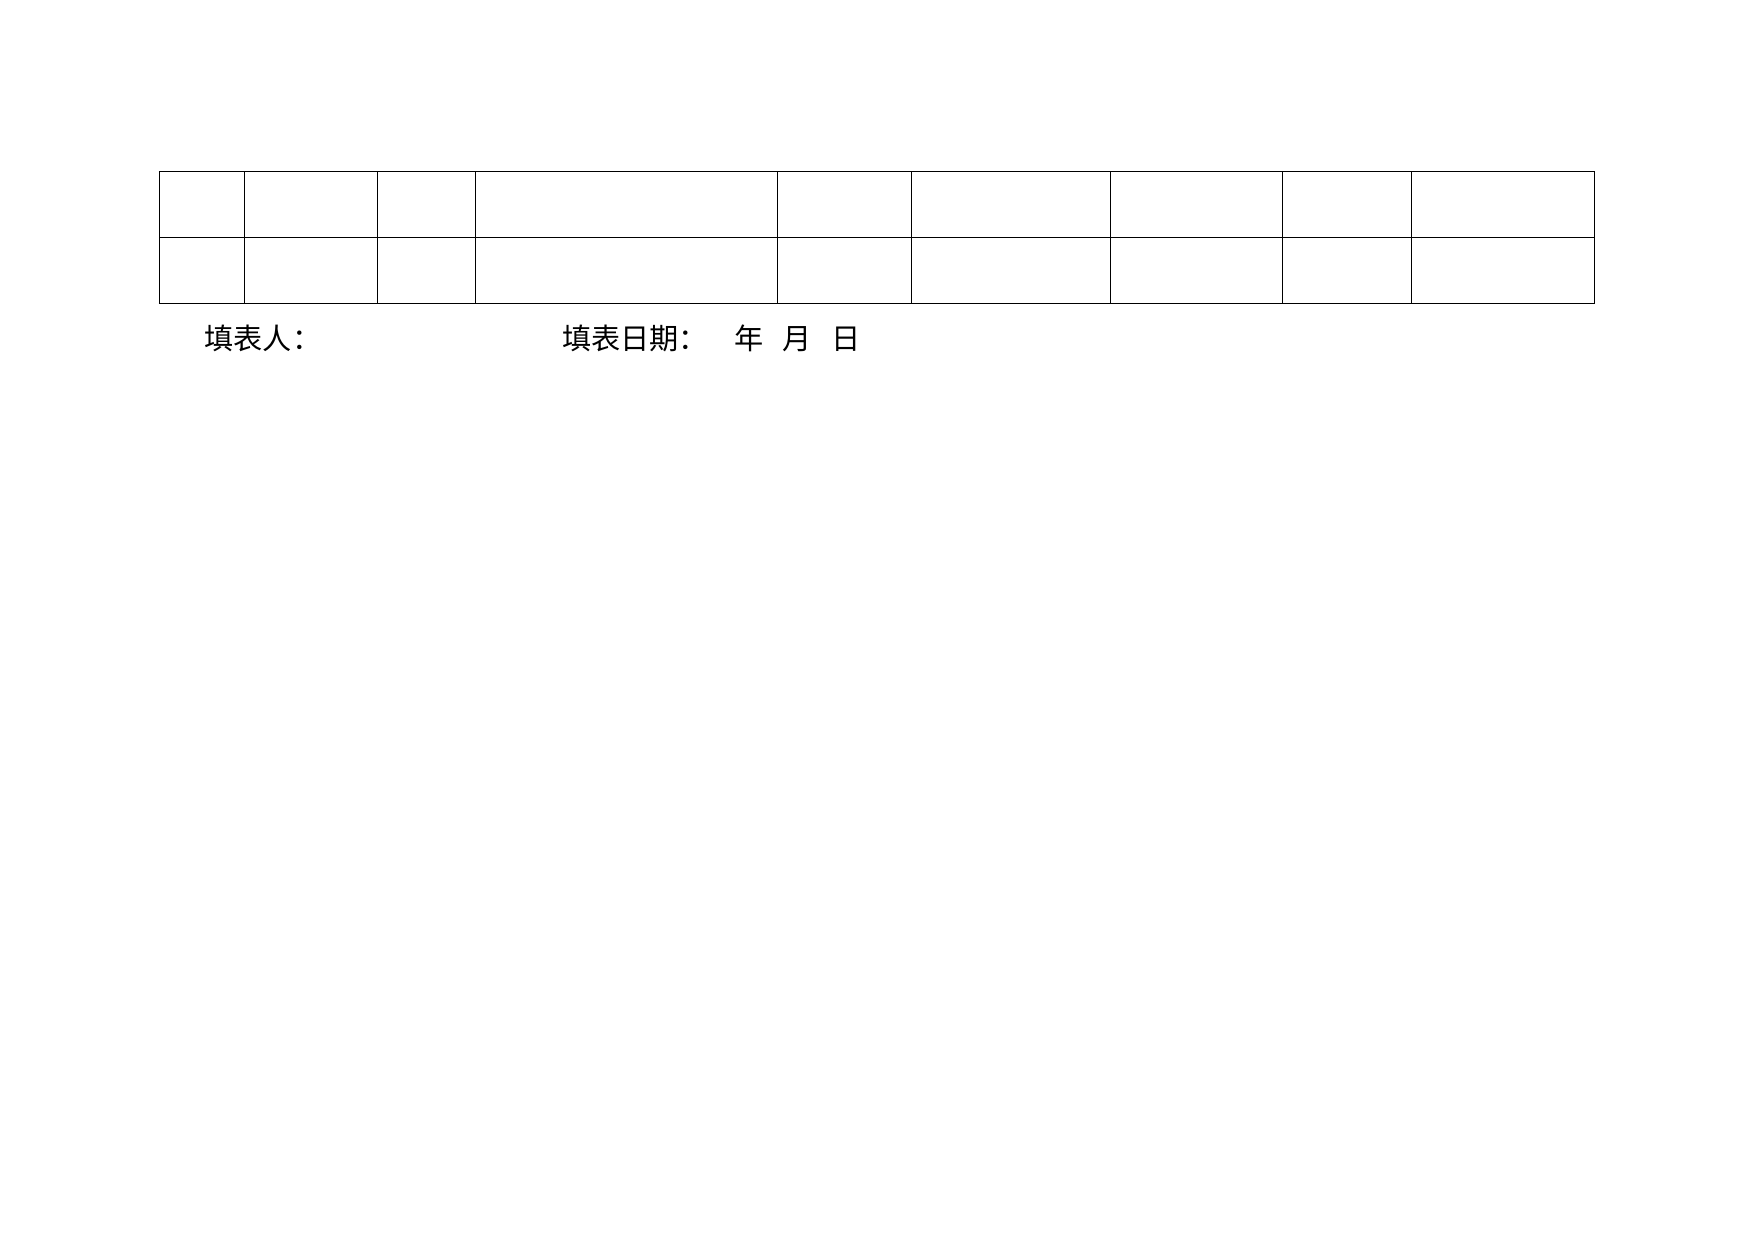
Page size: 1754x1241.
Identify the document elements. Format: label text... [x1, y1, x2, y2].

table_cell [1283, 172, 1411, 237]
table_cell [778, 238, 911, 303]
table_cell [912, 238, 1110, 303]
table_cell [476, 172, 777, 237]
table_cell [245, 172, 377, 237]
table_cell [378, 172, 475, 237]
table_cell [1111, 172, 1282, 237]
table_cell [378, 238, 475, 303]
text 填表人： 填表日期： 年 月 日 [150, 304, 1604, 369]
table_cell [1283, 238, 1411, 303]
table_cell [476, 238, 777, 303]
table_cell [245, 238, 377, 303]
table_cell [1412, 238, 1594, 303]
table_cell [1412, 172, 1594, 237]
table_cell [912, 172, 1110, 237]
table_cell [160, 172, 244, 237]
table_cell [778, 172, 911, 237]
table_cell [160, 238, 244, 303]
table_cell [1111, 238, 1282, 303]
